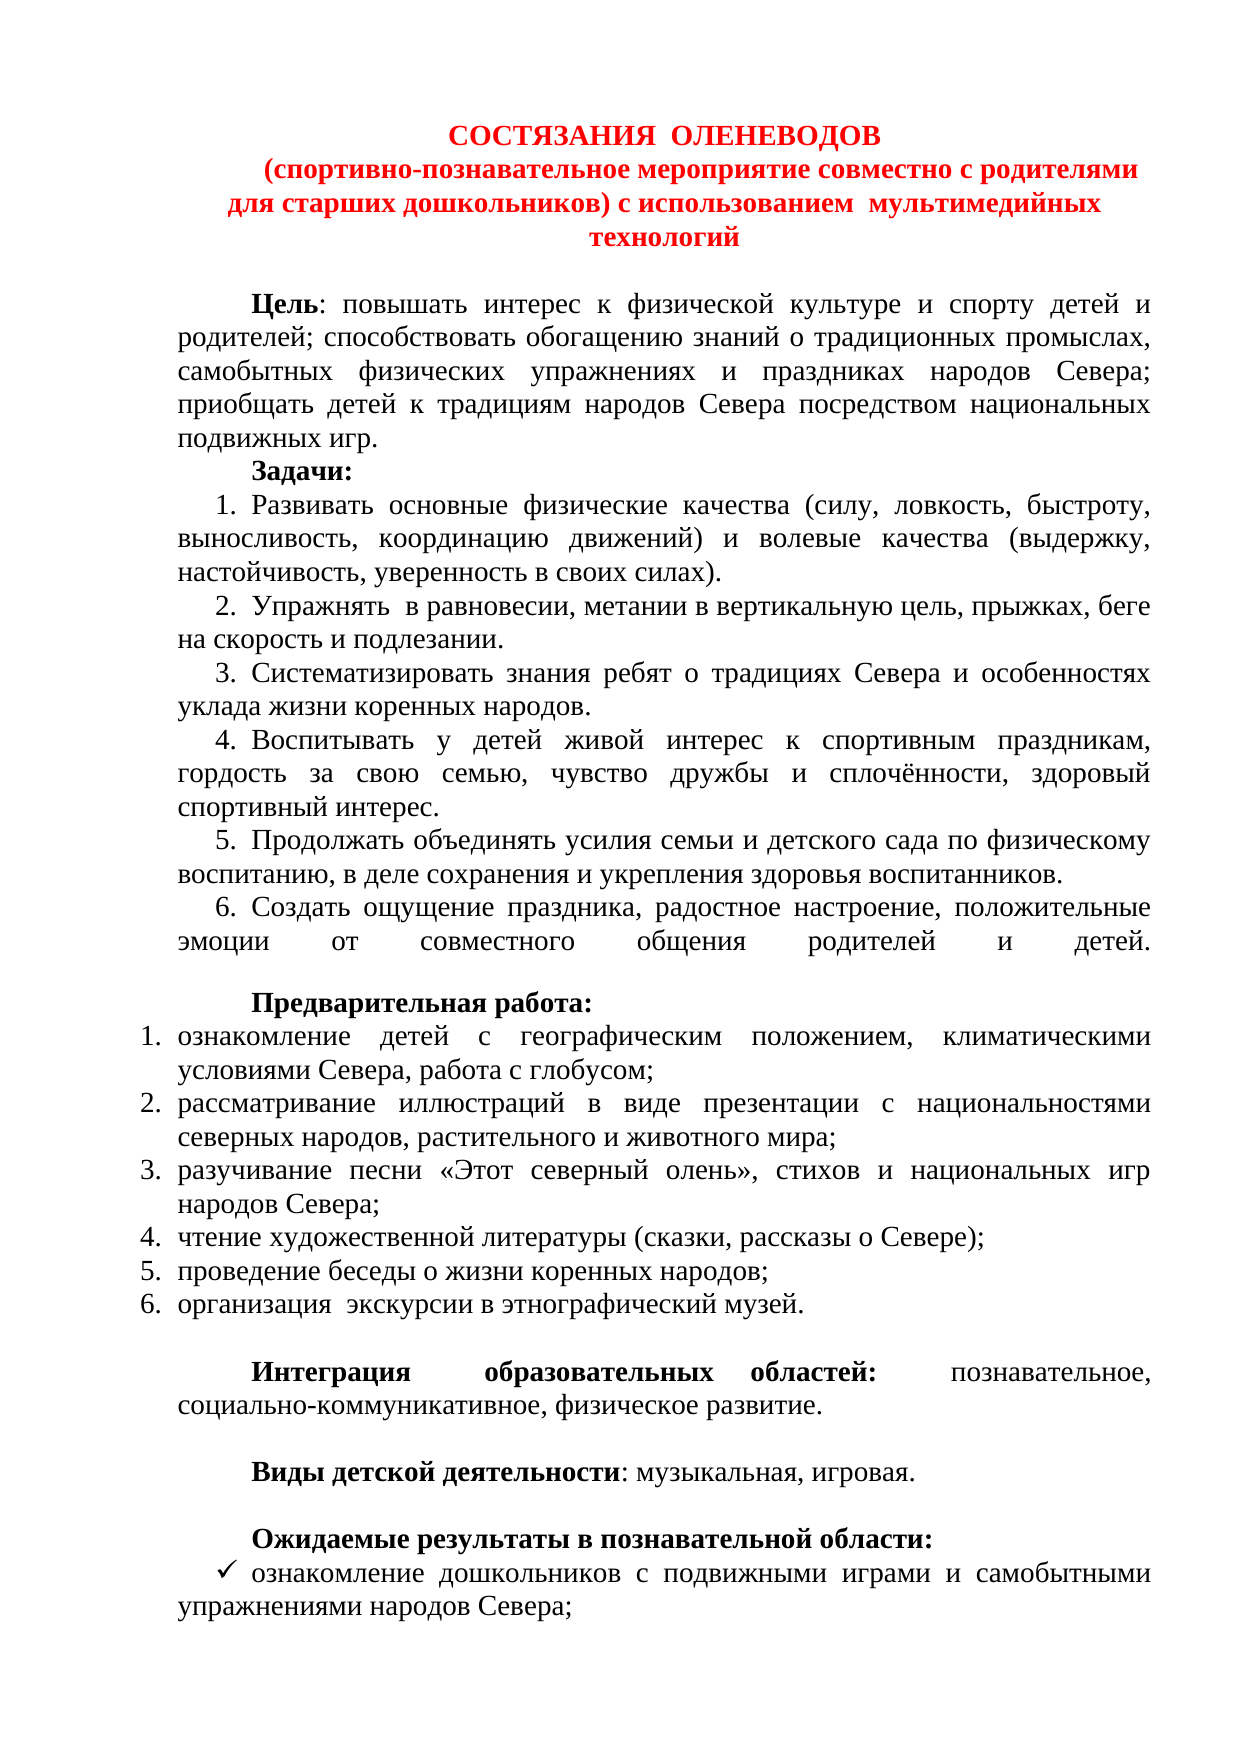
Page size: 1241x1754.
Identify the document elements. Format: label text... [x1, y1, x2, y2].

list ознакомление дошкольников с подвижными играми и самобытными упражнениями народов Севера; [177, 1555, 1152, 1622]
list ознакомление детей с географическим положением, климатическими условиями Севера, работа с глобусом; [140, 1018, 1152, 1085]
text СОСТЯЗАНИЯ ОЛЕНЕВОДОВ [177, 118, 1152, 152]
list Развивать основные физические качества (силу, ловкость, быстроту, выносливость, координацию движений) и волевые качества (выдержку, настойчивость, уверенность в своих силах). [177, 487, 1152, 588]
text Задачи: [177, 453, 1152, 487]
text Предварительная работа: [177, 985, 1152, 1018]
list разучивание песни «Этот северный олень», стихов и национальных игр народов Севера; [140, 1152, 1152, 1219]
list рассматривание иллюстраций в виде презентации с национальностями северных народов, растительного и животного мира; [140, 1085, 1152, 1152]
list проведение беседы о жизни коренных народов; [140, 1253, 1152, 1287]
list Продолжать объединять усилия семьи и детского сада по физическому воспитанию, в деле сохранения и укрепления здоровья воспитанников. [177, 822, 1152, 889]
text Интеграция образовательных областей: познавательное, социально-коммуникативное, физическое развитие. [177, 1354, 1152, 1421]
text (спортивно-познавательное мероприятие совместно с родителями для старших дошкольников) с использованием мультимедийных технологий [177, 152, 1152, 252]
list Систематизировать знания ребят о традициях Севера и особенностях уклада жизни коренных народов. [177, 655, 1152, 722]
list Воспитывать у детей живой интерес к спортивным праздникам, гордость за свою семью, чувство дружбы и сплочённости, здоровый спортивный интерес. [177, 722, 1152, 822]
text Ожидаемые результаты в познавательной области: [177, 1521, 1152, 1555]
text Цель: повышать интерес к физической культуре и спорту детей и родителей; способствовать обогащению знаний о традиционных промыслах, самобытных физических упражнениях и праздниках народов Севера; приобщать детей к традициям народов Севера посредством национальных подвижных игр. [177, 286, 1152, 453]
list Создать ощущение праздника, радостное настроение, положительные эмоции от совместного общения родителей и детей. [177, 889, 1152, 985]
list организация экскурсии в этнографический музей. [140, 1287, 1152, 1320]
list Упражнять в равновесии, метании в вертикальную цель, прыжках, беге на скорость и подлезании. [177, 588, 1152, 655]
list чтение художественной литературы (сказки, рассказы о Севере); [140, 1219, 1152, 1253]
text Виды детской деятельности: музыкальная, игровая. [177, 1454, 1152, 1488]
